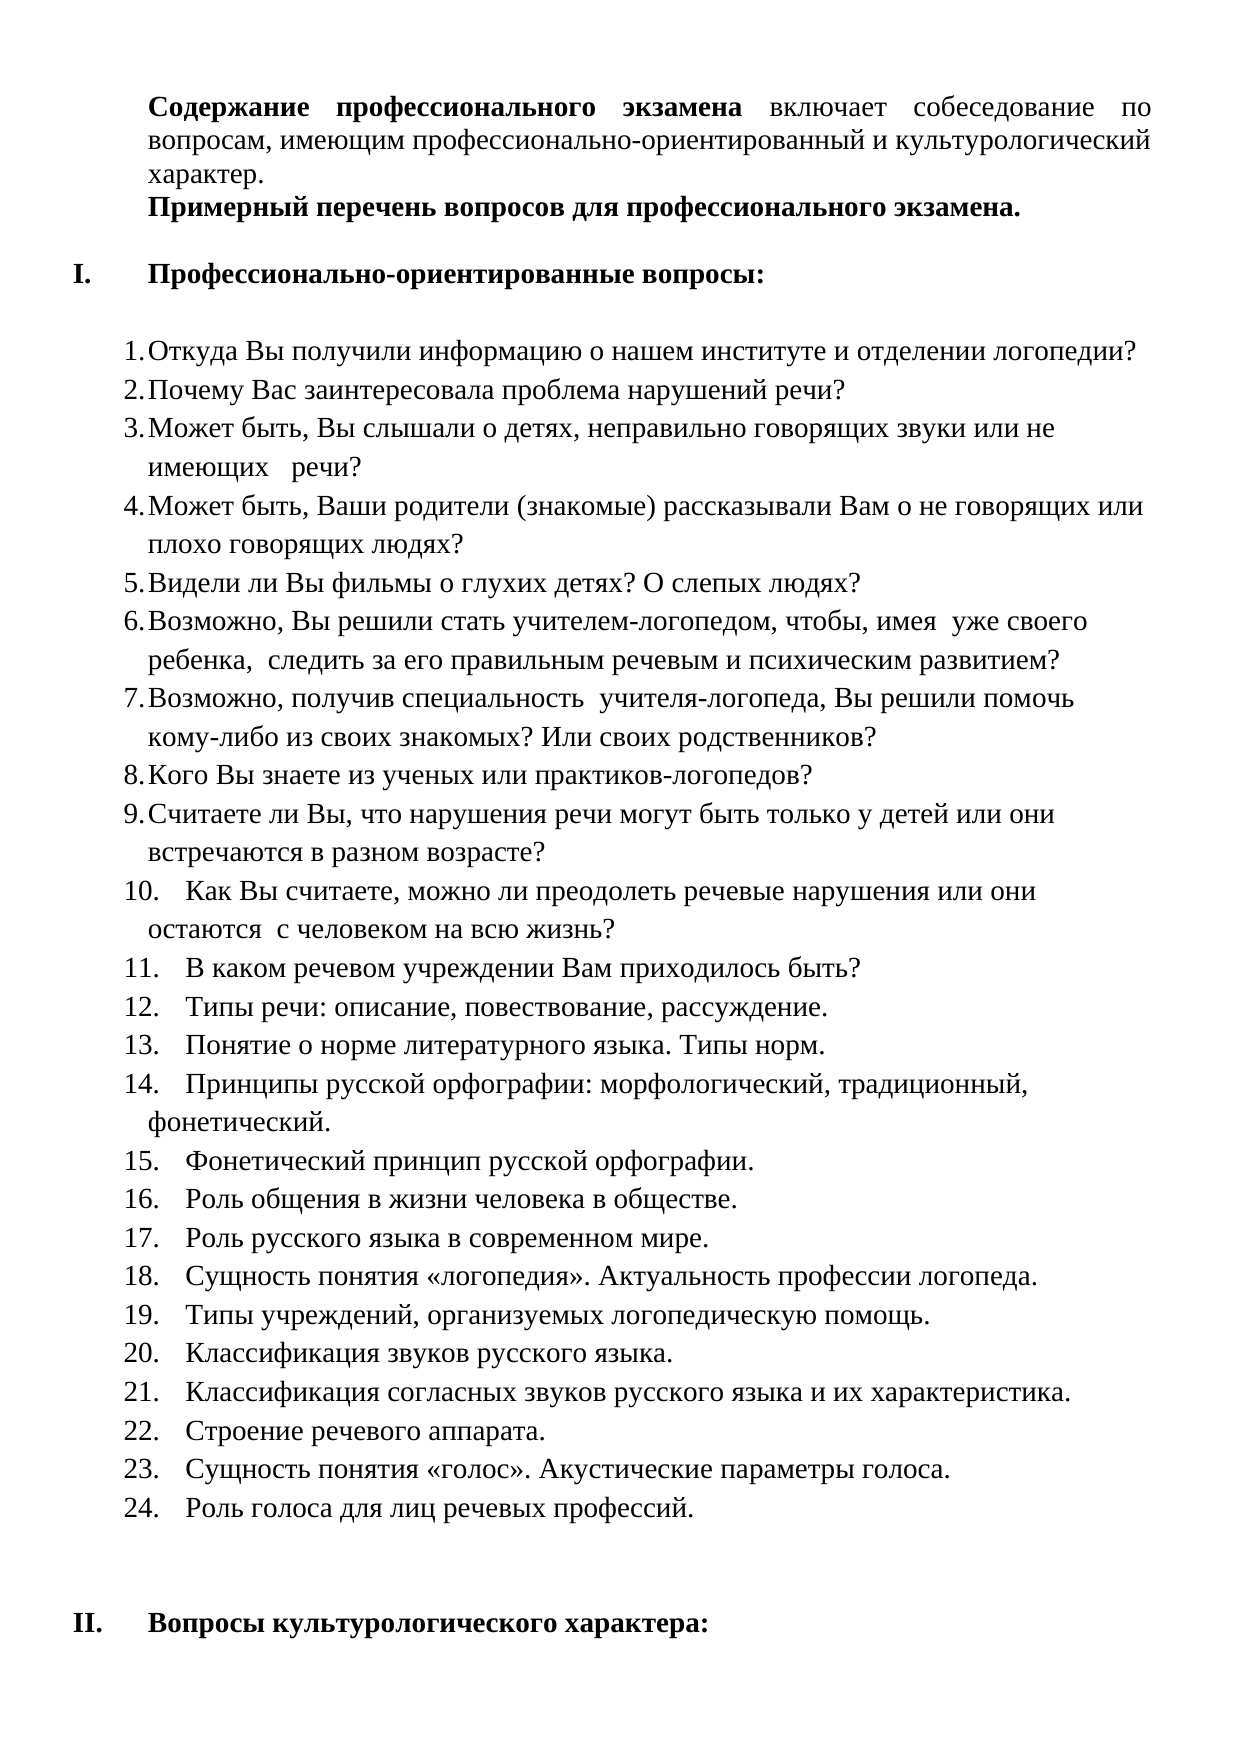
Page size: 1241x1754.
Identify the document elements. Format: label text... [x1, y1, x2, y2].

list Классификация согласных звуков русского языка и их характеристика. [123, 1374, 1152, 1408]
list Понятие о норме литературного языка. Типы норм. [123, 1027, 1152, 1061]
list Кого Вы знаете из ученых или практиков-логопедов? [123, 757, 1152, 791]
list Видели ли Вы фильмы о глухих детях? О слепых людях? [123, 565, 1152, 598]
list Откуда Вы получили информацию о нашем институте и отделении логопедии? [123, 333, 1152, 367]
list Профессионально-ориентированные вопросы: [73, 256, 1152, 290]
list В каком речевом учреждении Вам приходилось быть? [123, 950, 1152, 984]
list Принципы русской орфографии: морфологический, традиционный, фонетический. [123, 1066, 1152, 1138]
list Роль голоса для лиц речевых профессий. [123, 1490, 1152, 1523]
list Примерный перечень вопросов для профессионального экзамена. [148, 189, 1152, 223]
list Возможно, получив специальность учителя-логопеда, Вы решили помочь кому-либо из своих знакомых? Или своих родственников? [123, 680, 1152, 752]
list Считаете ли Вы, что нарушения речи могут быть только у детей или они встречаются в разном возрасте? [123, 796, 1152, 868]
list Строение речевого аппарата. [123, 1413, 1152, 1446]
list Почему Вас заинтересовала проблема нарушений речи? [123, 372, 1152, 406]
list Возможно, Вы решили стать учителем-логопедом, чтобы, имея уже своего ребенка, следить за его правильным речевым и психическим развитием? [123, 603, 1152, 675]
list Роль общения в жизни человека в обществе. [123, 1181, 1152, 1215]
list Может быть, Вы слышали о детях, неправильно говорящих звуки или не имеющих речи? [123, 411, 1152, 483]
list Вопросы культурологического характера: [73, 1605, 1152, 1639]
list Сущность понятия «голос». Акустические параметры голоса. [123, 1451, 1152, 1485]
list Классификация звуков русского языка. [123, 1336, 1152, 1369]
list Типы речи: описание, повествование, рассуждение. [123, 989, 1152, 1022]
list Как Вы считаете, можно ли преодолеть речевые нарушения или они остаются с человеком на всю жизнь? [123, 873, 1152, 945]
list Может быть, Ваши родители (знакомые) рассказывали Вам о не говорящих или плохо говорящих людях? [123, 488, 1152, 560]
list Роль русского языка в современном мире. [123, 1220, 1152, 1253]
list Типы учреждений, организуемых логопедическую помощь. [123, 1297, 1152, 1331]
text Содержание профессионального экзамена включает собеседование по вопросам, имеющим профессионально-ориентированный и культурологический характер. [148, 89, 1152, 189]
list Фонетический принцип русской орфографии. [123, 1143, 1152, 1176]
list Сущность понятия «логопедия». Актуальность профессии логопеда. [123, 1258, 1152, 1292]
